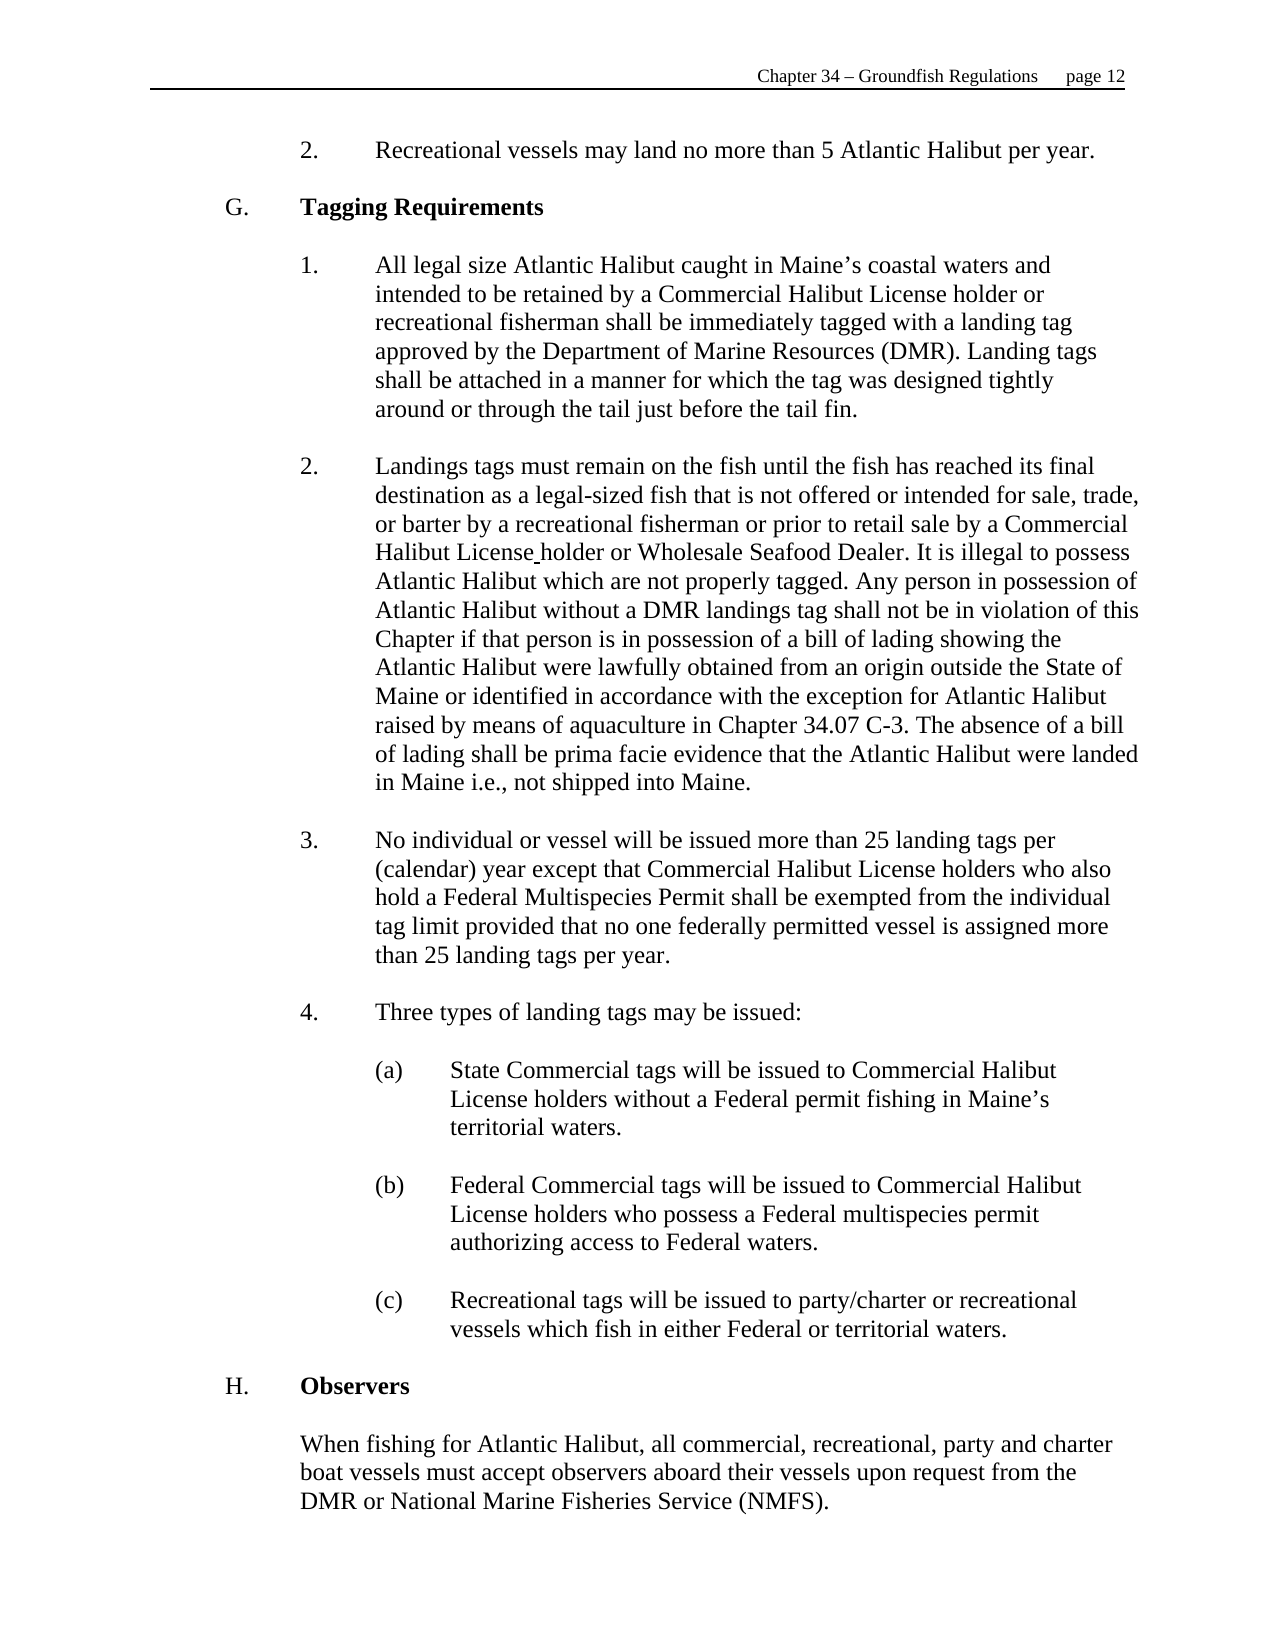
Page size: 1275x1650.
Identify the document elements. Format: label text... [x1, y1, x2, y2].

list All legal size Atlantic Halibut caught in Maine’s coastal waters and intended to be retained by a Commercial Halibut License holder or recreational fisherman shall be immediately tagged with a landing tag approved by the Department of Marine Resources (DMR). Landing tags shall be attached in a manner for which the tag was designed tightly around or through the tail just before the tail fin. [300, 250, 1125, 422]
list No individual or vessel will be issued more than 25 landing tags per (calendar) year except that Commercial Halibut License holders who also hold a Federal Multispecies Permit shall be exempted from the individual tag limit provided that no one federally permitted vessel is assigned more than 25 landing tags per year. [300, 825, 1144, 969]
list State Commercial tags will be issued to Commercial Halibut License holders without a Federal permit fishing in Maine’s territorial waters. [375, 1055, 1125, 1141]
list Recreational vessels may land no more than 5 Atlantic Halibut per year. [300, 135, 1125, 164]
text When fishing for Atlantic Halibut, all commercial, recreational, party and charter boat vessels must accept observers aboard their vessels upon request from the DMR or National Marine Fisheries Service (NMFS). [300, 1429, 1125, 1515]
list Observers [225, 1371, 1125, 1400]
list Federal Commercial tags will be issued to Commercial Halibut License holders who possess a Federal multispecies permit authorizing access to Federal waters. [375, 1170, 1144, 1256]
list Three types of landing tags may be issued: [300, 997, 1125, 1026]
list Recreational tags will be issued to party/charter or recreational vessels which fish in either Federal or territorial waters. [375, 1285, 1125, 1342]
list Tagging Requirements [225, 192, 1125, 221]
list Landings tags must remain on the fish until the fish has reached its final destination as a legal-sized fish that is not offered or intended for sale, trade, or barter by a recreational fisherman or prior to retail sale by a Commercial Halibut License holder or Wholesale Seafood Dealer. It is illegal to possess Atlantic Halibut which are not properly tagged. Any person in possession of Atlantic Halibut without a DMR landings tag shall not be in violation of this Chapter if that person is in possession of a bill of lading showing the Atlantic Halibut were lawfully obtained from an origin outside the State of Maine or identified in accordance with the exception for Atlantic Halibut raised by means of aquaculture in Chapter 34.07 C-3. The absence of a bill of lading shall be prima facie evidence that the Atlantic Halibut were landed in Maine i.e., not shipped into Maine. [300, 451, 1144, 796]
